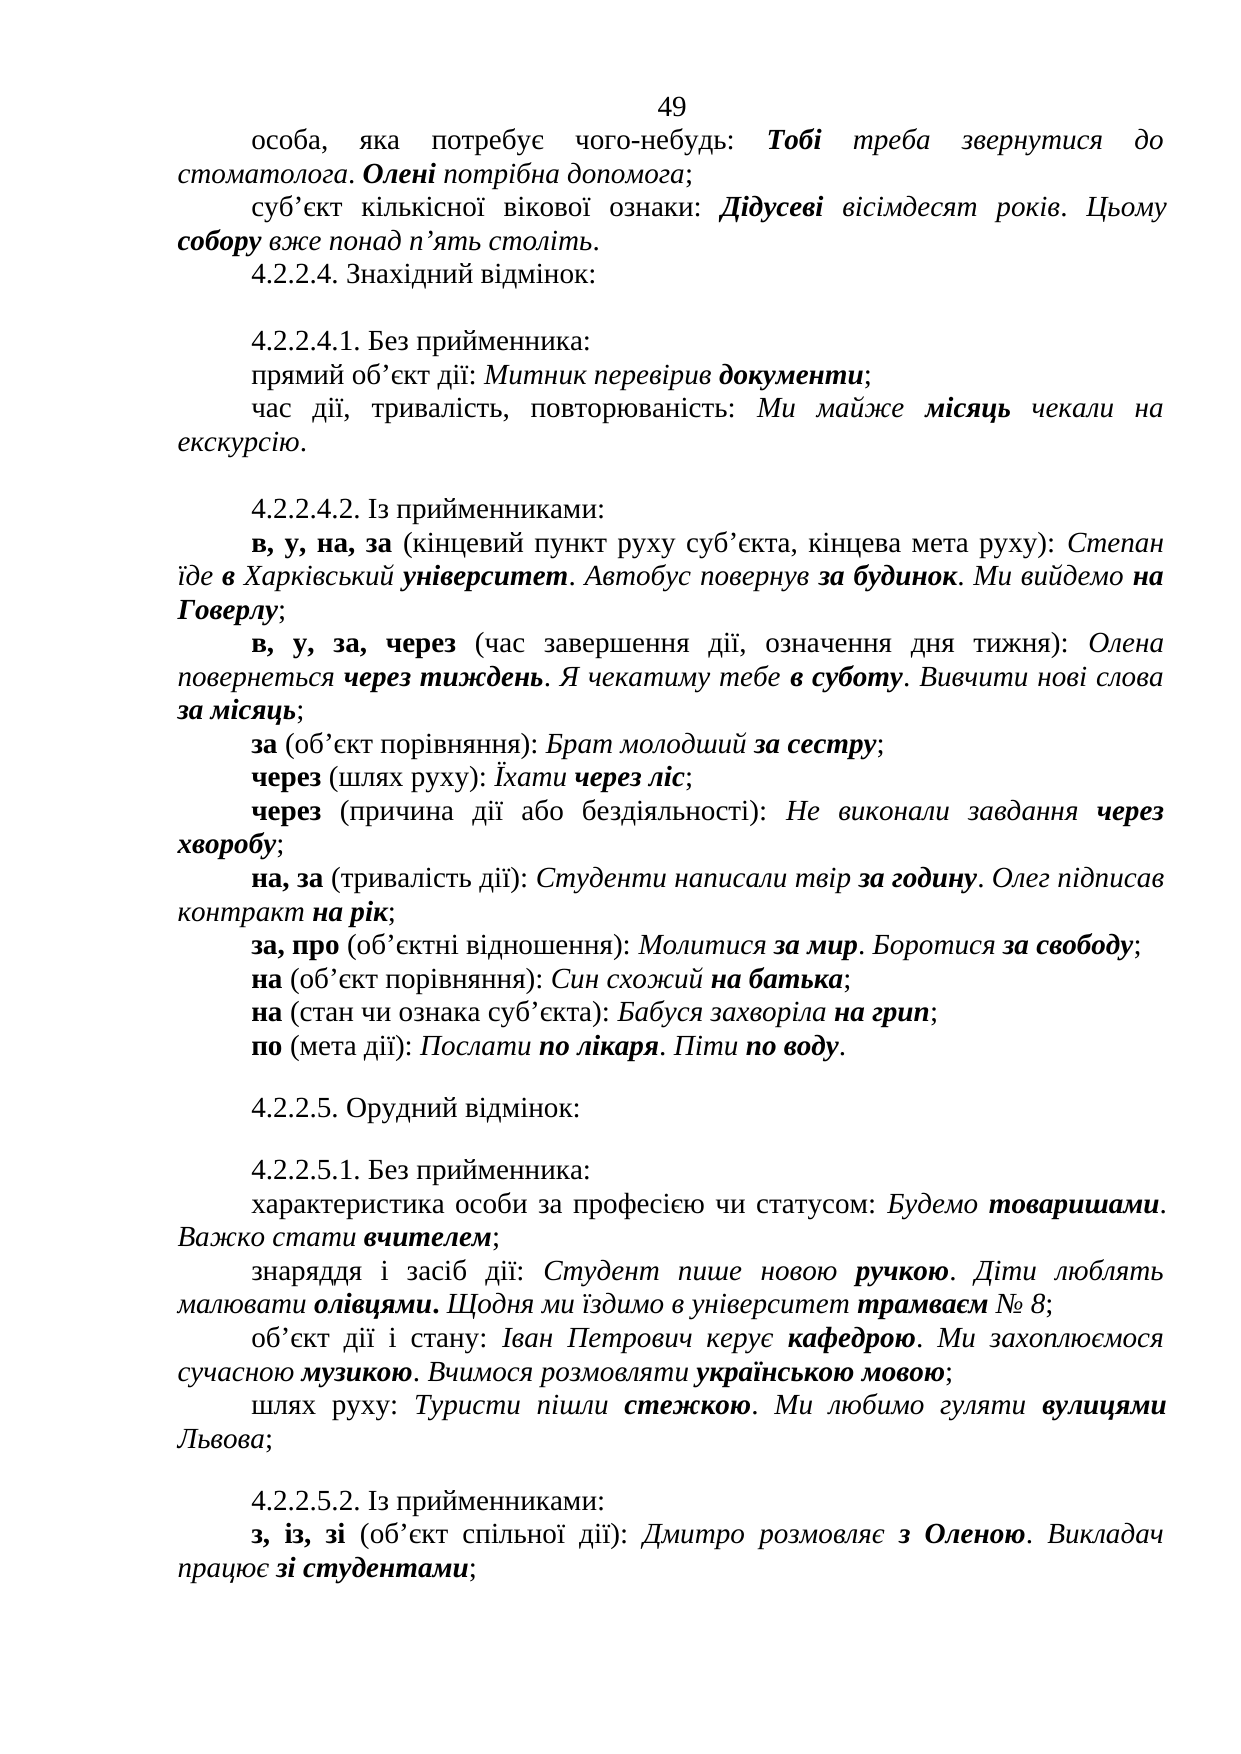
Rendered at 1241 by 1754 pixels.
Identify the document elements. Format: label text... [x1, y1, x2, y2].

text 4.2.2.5.2. Із прийменниками: [177, 1483, 1167, 1517]
text по (мета дії): Послати по лікаря. Піти по воду. [177, 1028, 1167, 1061]
text в, у, на, за (кінцевий пункт руху суб’єкта, кінцева мета руху): Степан їде в Харківський університет. Автобус повернув за будинок. Ми вийдемо на Говерлу; [177, 525, 1167, 625]
text за, про (об’єктні відношення): Молитися за мир. Боротися за свободу; [177, 927, 1167, 961]
text через (шлях руху): Їхати через ліс; [177, 759, 1167, 793]
text об’єкт дії і стану: Іван Петрович керує кафедрою. Ми захоплюємося сучасною музикою. Вчимося розмовляти українською мовою; [177, 1320, 1167, 1387]
text 4.2.2.4. Знахідний відмінок: [177, 256, 1167, 290]
text в, у, за, через (час завершення дії, означення дня тижня): Олена повернеться через тиждень. Я чекатиму тебе в суботу. Вивчити нові слова за місяць; [177, 625, 1167, 726]
text на, за (тривалість дії): Студенти написали твір за годину. Олег підписав контракт на рік; [177, 860, 1167, 927]
text на (об’єкт порівняння): Син схожий на батька; [177, 961, 1167, 994]
text 4.2.2.5. Орудний відмінок: [177, 1090, 1167, 1124]
text на (стан чи ознака суб’єкта): Бабуся захворіла на грип; [177, 994, 1167, 1028]
text 4.2.2.5.1. Без прийменника: [177, 1152, 1167, 1186]
text шлях руху: Туристи пішли стежкою. Ми любимо гуляти вулицями Львова; [177, 1387, 1167, 1454]
text знаряддя і засіб дії: Студент пише новою ручкою. Діти люблять малювати олівцями. Щодня ми їздимо в університет трамваєм № 8; [177, 1253, 1167, 1320]
text особа, яка потребує чого-небудь: Тобі треба звернутися до стоматолога. Олені потрібна допомога; [177, 122, 1167, 189]
text з, із, зі (об’єкт спільної дії): Дмитро розмовляє з Оленою. Викладач працює зі студентами; [177, 1517, 1167, 1584]
text час дії, тривалість, повторюваність: Ми майже місяць чекали на екскурсію. [177, 391, 1167, 458]
text 4.2.2.4.1. Без прийменника: [177, 323, 1167, 357]
text 4.2.2.4.2. Із прийменниками: [177, 491, 1167, 525]
text суб’єкт кількісної вікової ознаки: Дідусеві вісімдесят років. Цьому собору вже понад пять століть. [177, 189, 1167, 256]
text за (об’єкт порівняння): Брат молодший за сестру; [177, 726, 1167, 759]
text характеристика особи за професією чи статусом: Будемо товаришами. Важко стати вчителем; [177, 1186, 1167, 1253]
text прямий об’єкт дії: Митник перевірив документи; [177, 357, 1167, 391]
text через (причина дії або бездіяльності): Не виконали завдання через хворобу; [177, 793, 1167, 860]
